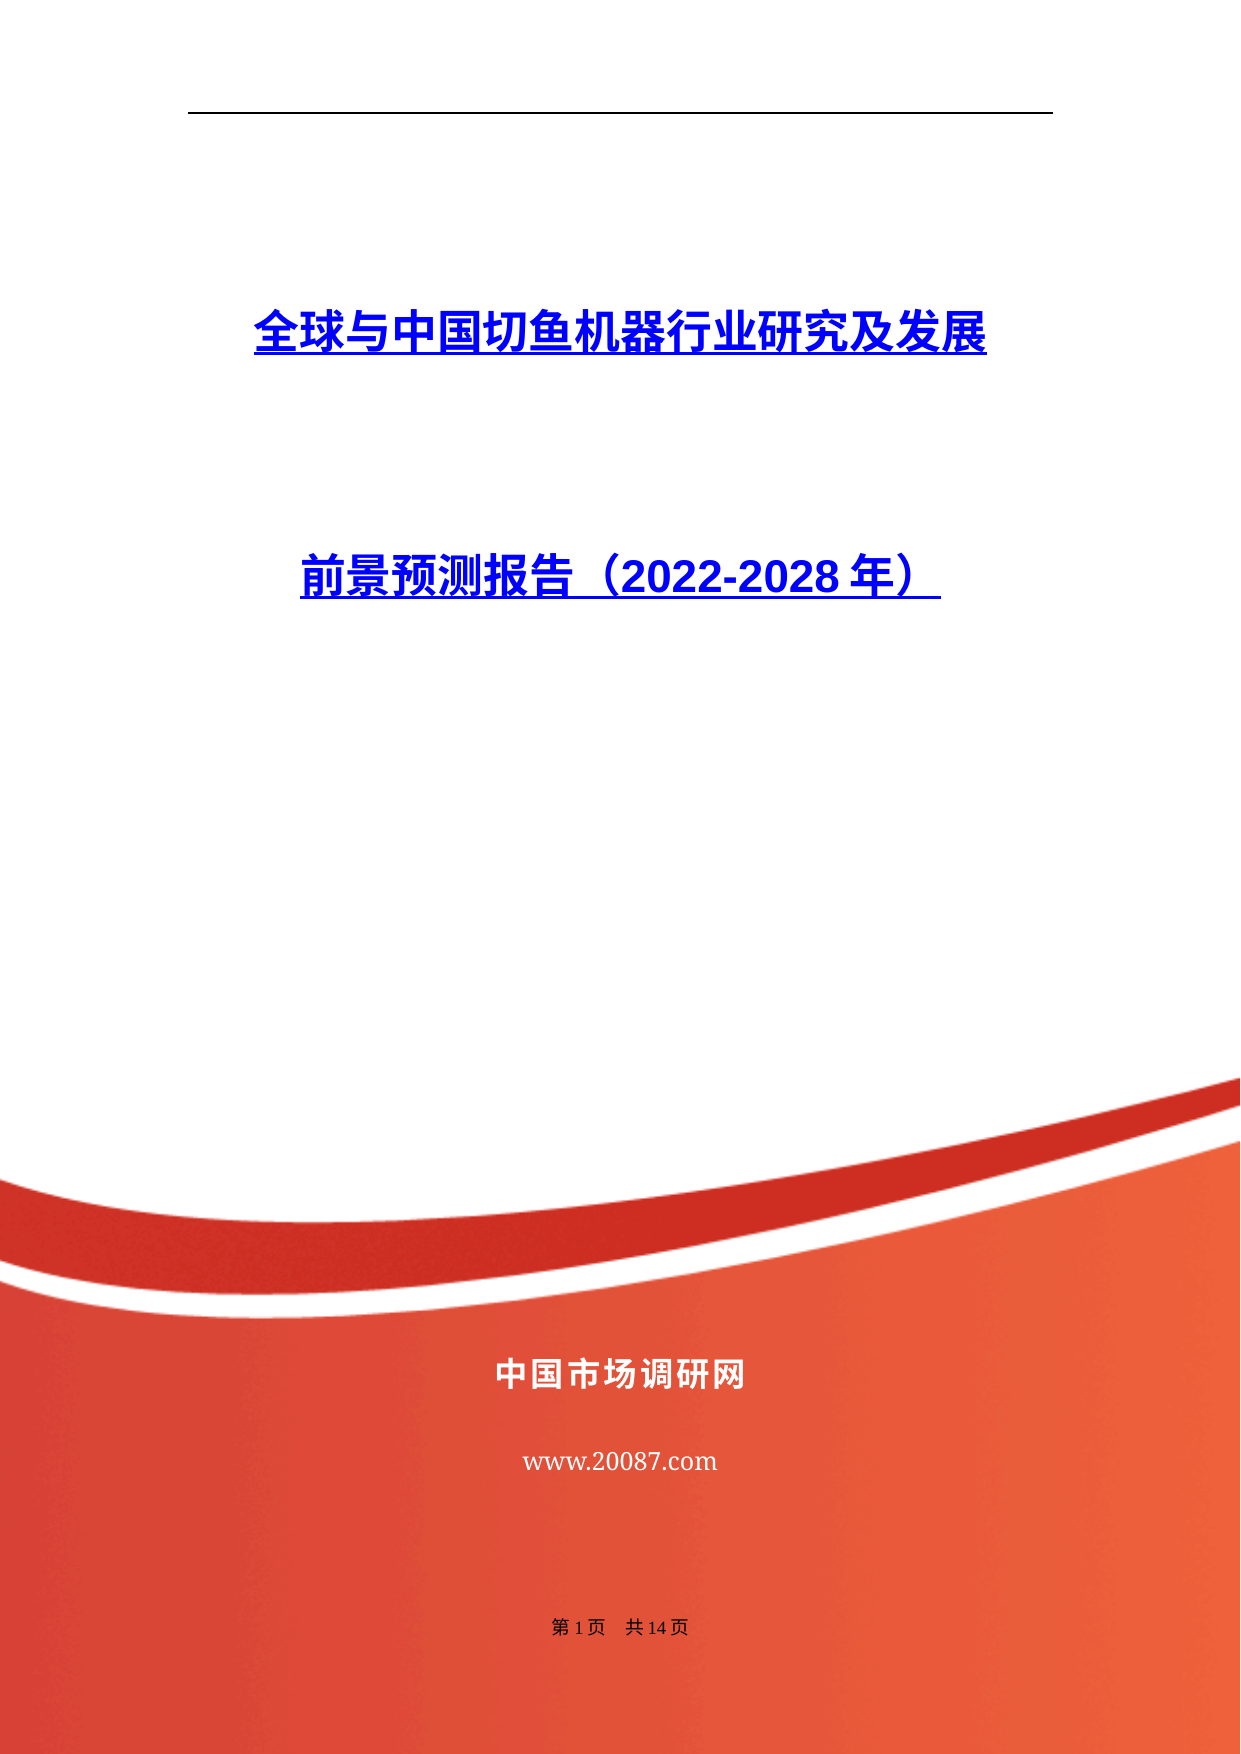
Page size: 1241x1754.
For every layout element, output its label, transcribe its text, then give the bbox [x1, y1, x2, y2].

subtitle 中国市场调研网 [187, 1339, 1053, 1404]
picture [0, 1006, 1241, 1754]
table_header 全球与中国切鱼机器行业研究及发展前景预测报告（2022-2028年） [188, 207, 1053, 773]
text www.20087.com [187, 1428, 1053, 1493]
